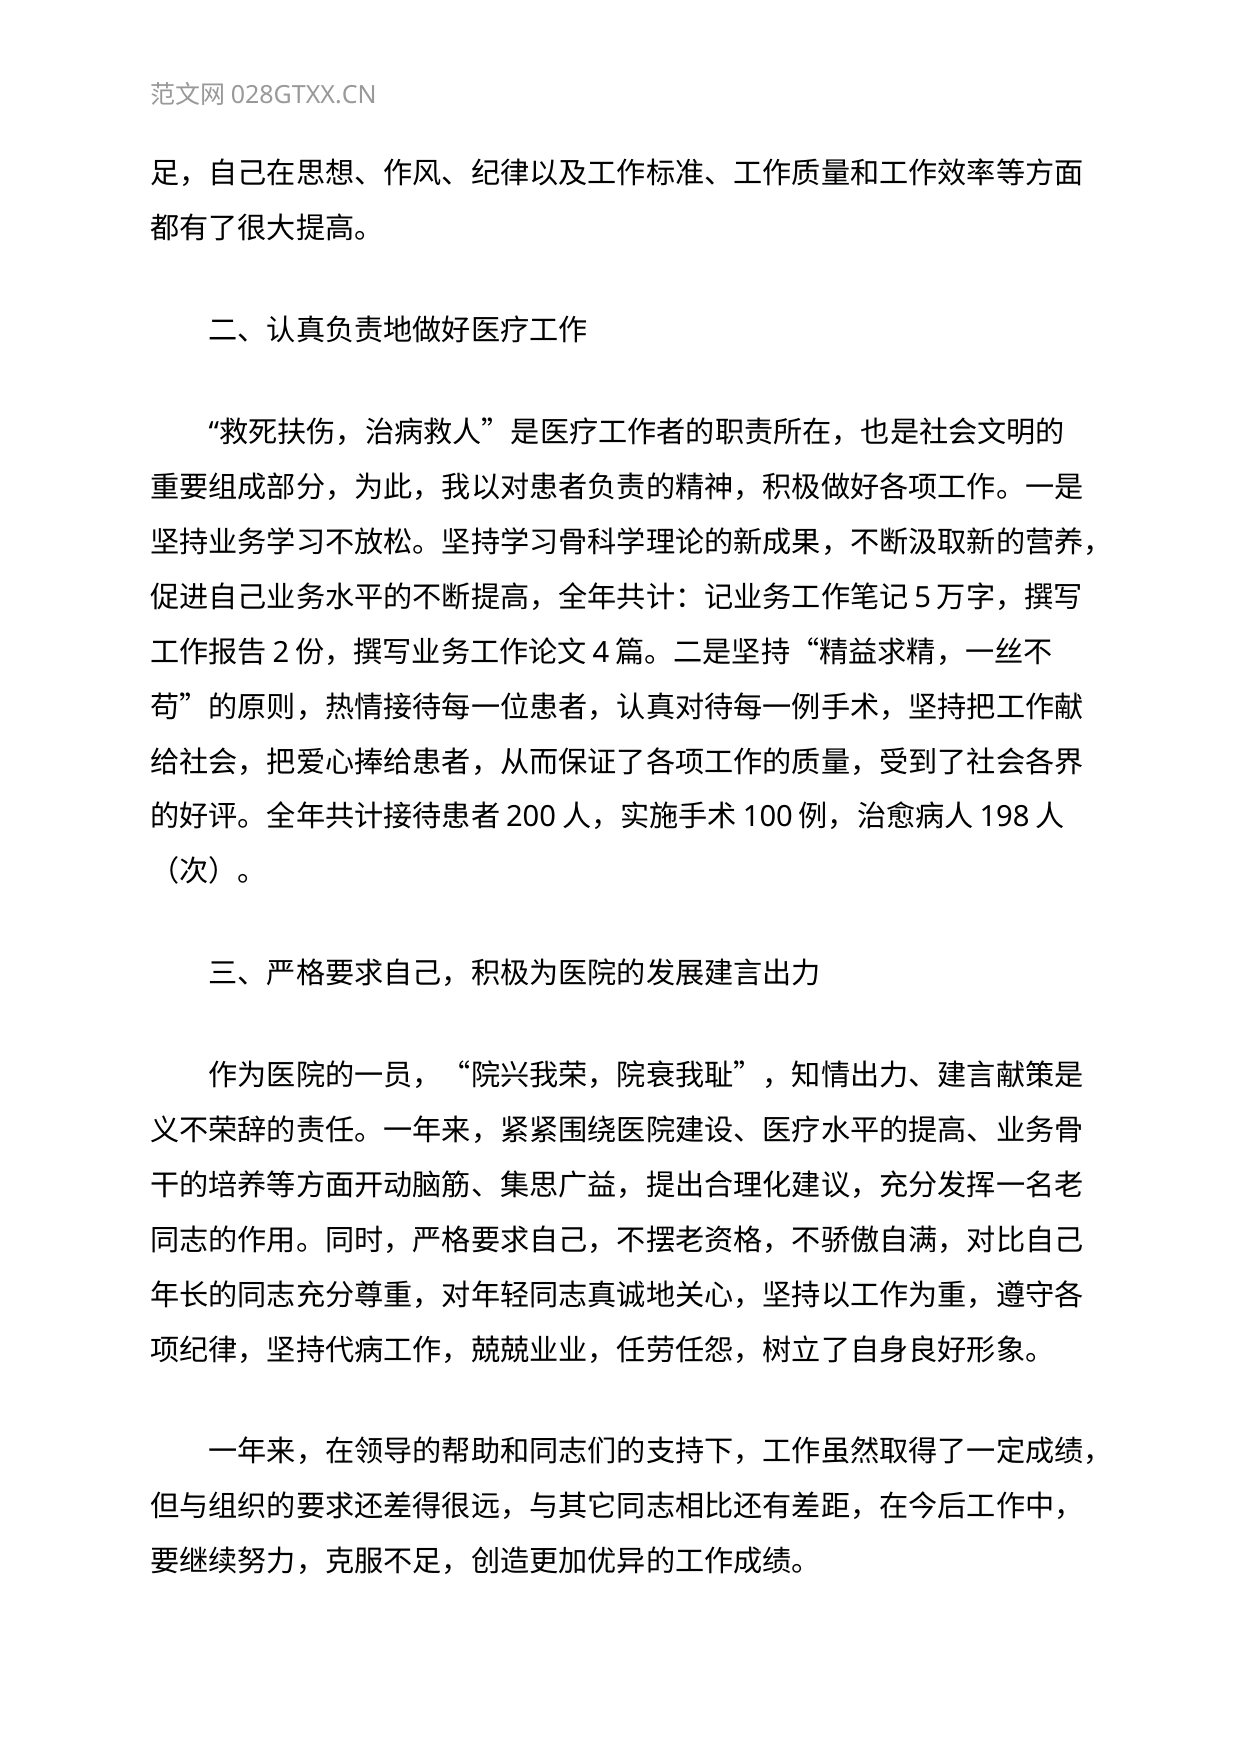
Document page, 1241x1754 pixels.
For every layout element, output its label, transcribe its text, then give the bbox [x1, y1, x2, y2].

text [150, 150, 1090, 247]
text 作为医院的一员，“院兴我荣，院衰我耻”，知情出力、建言献策是义不荣辞的责任。一年来，紧紧围绕医院建设、医疗水平的提高、业务骨干的培养等方面开动脑筋、集思广益，提出合理化建议，充分发挥一名老同志的作用。同时，严格要求自己，不摆老资格，不骄傲自满，对比自己年长的同志充分尊重，对年轻同志真诚地关心，坚持以工作为重，遵守各项纪律，坚持代病工作，兢兢业业，任劳任怨，树立了自身良好形象。 [150, 1052, 1090, 1368]
text 二、认真负责地做好医疗工作 [150, 307, 1090, 349]
text 一年来，在领导的帮助和同志们的支持下，工作虽然取得了一定成绩，但与组织的要求还差得很远，与其它同志相比还有差距，在今后工作中，要继续努力，克服不足，创造更加优异的工作成绩。 [150, 1428, 1090, 1580]
text 三、严格要求自己，积极为医院的发展建言出力 [150, 950, 1090, 992]
text “救死扶伤，治病救人”是医疗工作者的职责所在，也是社会文明的重要组成部分，为此，我以对患者负责的精神，积极做好各项工作。一是坚持业务学习不放松。坚持学习骨科学理论的新成果，不断汲取新的营养，促进自己业务水平的不断提高，全年共计：记业务工作笔记5万字，撰写工作报告2份，撰写业务工作论文4篇。二是坚持“精益求精，一丝不苟”的原则，热情接待每一位患者，认真对待每一例手术，坚持把工作献给社会，把爱心捧给患者，从而保证了各项工作的质量，受到了社会各界的好评。全年共计接待患者200人，实施手术100例，治愈病人198人（次）。 [150, 408, 1090, 890]
